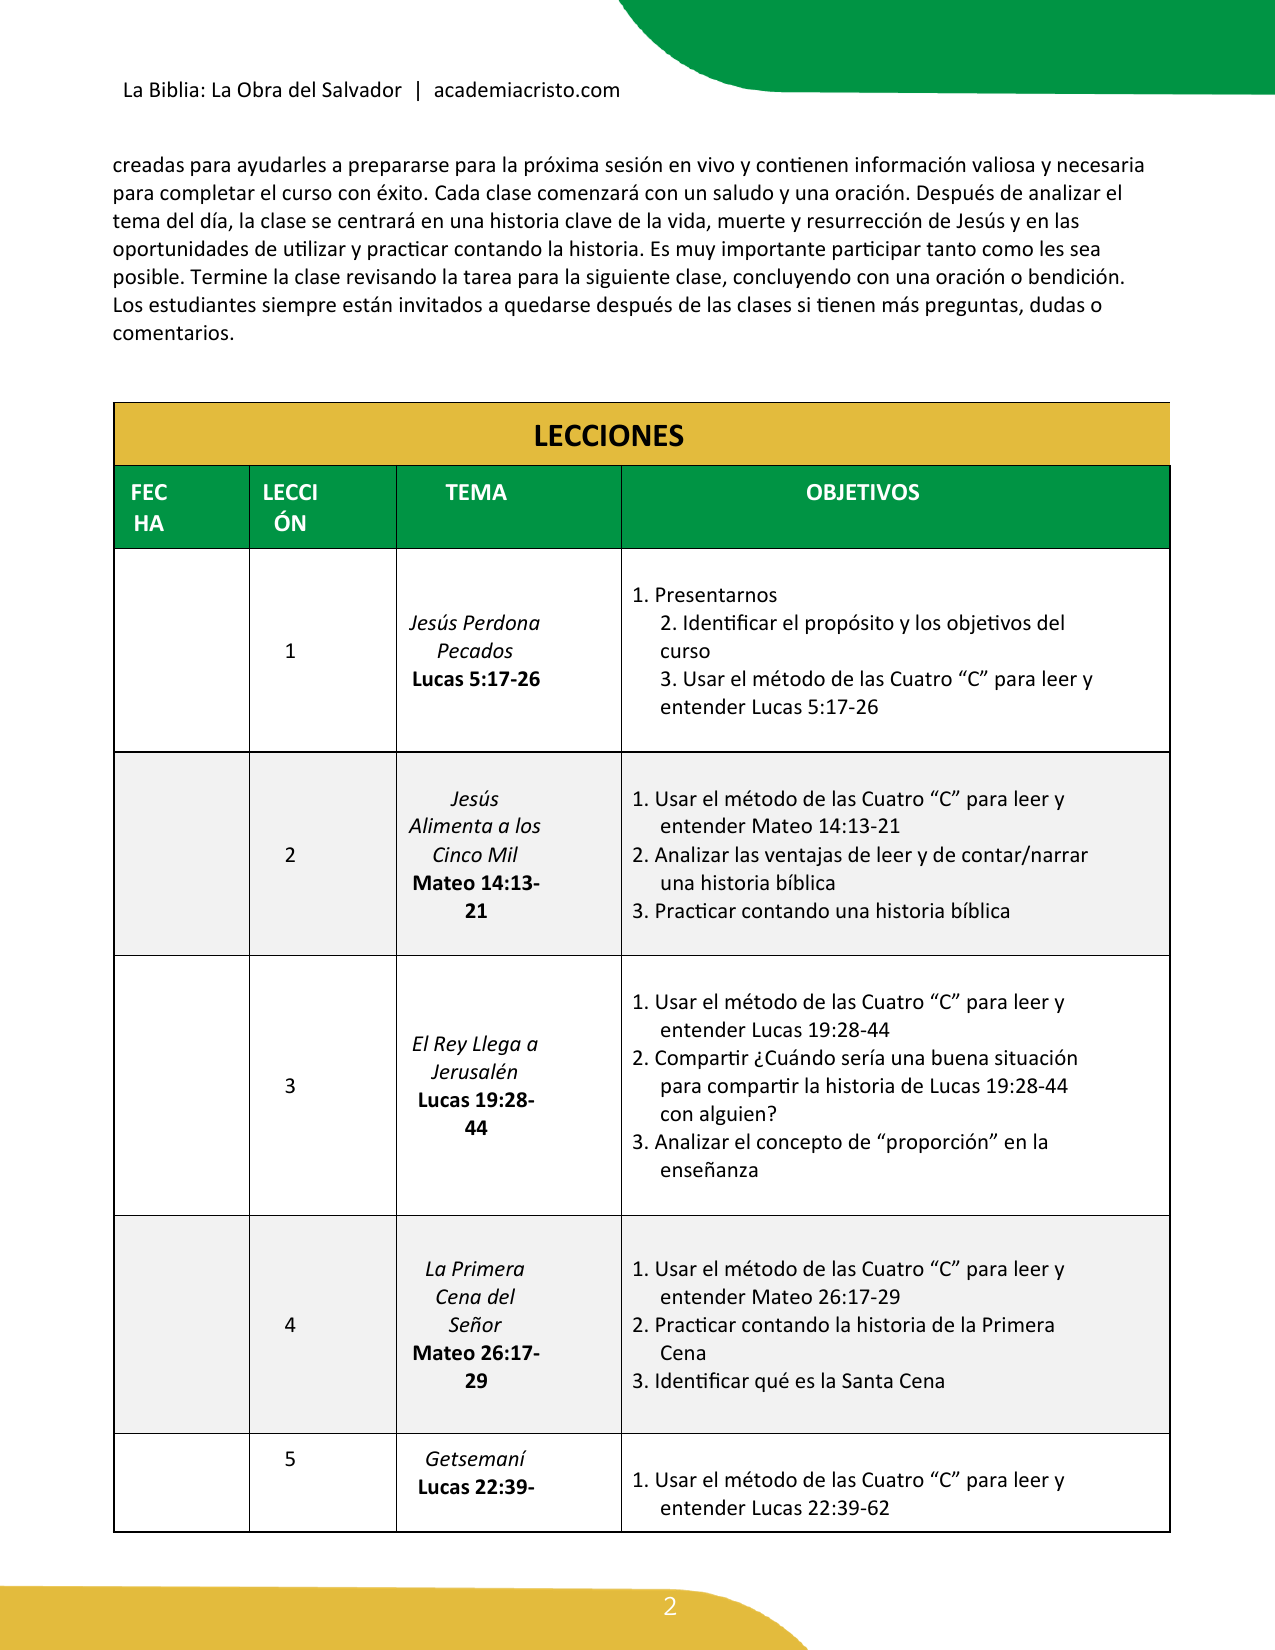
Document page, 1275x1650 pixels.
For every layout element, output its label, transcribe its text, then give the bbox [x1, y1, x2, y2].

table_header LECCIONES [115, 403, 1170, 465]
table_cell [115, 1434, 249, 1531]
table_cell [115, 753, 249, 955]
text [112, 150, 1162, 346]
table_cell [115, 956, 249, 1215]
table_cell [115, 1216, 249, 1433]
table_cell OBJETIVOS [622, 466, 1169, 548]
table_cell FECHA [115, 466, 249, 548]
table_cell Jesús Alimenta a los Cinco Mil Mateo 14:13-21 [397, 753, 621, 955]
table_cell 3 [250, 956, 396, 1215]
table_cell 1. Usar el método de las Cuatro “C” para leer y entender Mateo 14:13-21 2. Analizar las ventajas de leer y de contar/narrar una historia bíblica 3. Practicar contando una historia bíblica [622, 753, 1169, 955]
table_cell 2 [250, 753, 396, 955]
table_cell TEMA [397, 466, 621, 548]
table_cell 1. Presentarnos 2. Identificar el propósito y los objetivos del curso 3. Usar el método de las Cuatro “C” para leer y entender Lucas 5:17-26 [622, 549, 1169, 751]
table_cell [622, 1434, 1169, 1531]
table_cell 5 [250, 1434, 396, 1531]
table_cell [115, 549, 249, 751]
table_cell 1. Usar el método de las Cuatro “C” para leer y entender Mateo 26:17-29 2. Practicar contando la historia de la Primera Cena 3. Identificar qué es la Santa Cena [622, 1216, 1169, 1433]
table_cell La Primera Cena del Señor Mateo 26:17-29 [397, 1216, 621, 1433]
table_cell LECCIÓN [250, 466, 396, 548]
picture [0, 0, 1275, 1650]
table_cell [397, 1434, 621, 1531]
table_cell El Rey Llega a Jerusalén Lucas 19:28-44 [397, 956, 621, 1215]
table_cell Jesús Perdona Pecados Lucas 5:17-26 [397, 549, 621, 751]
table_cell 1 [250, 549, 396, 751]
table_cell 1. Usar el método de las Cuatro “C” para leer y entender Lucas 19:28-44 2. Compartir ¿Cuándo sería una buena situación para compartir la historia de Lucas 19:28-44 con alguien? 3. Analizar el concepto de “proporción” en la enseñanza [622, 956, 1169, 1215]
table_cell 4 [250, 1216, 396, 1433]
